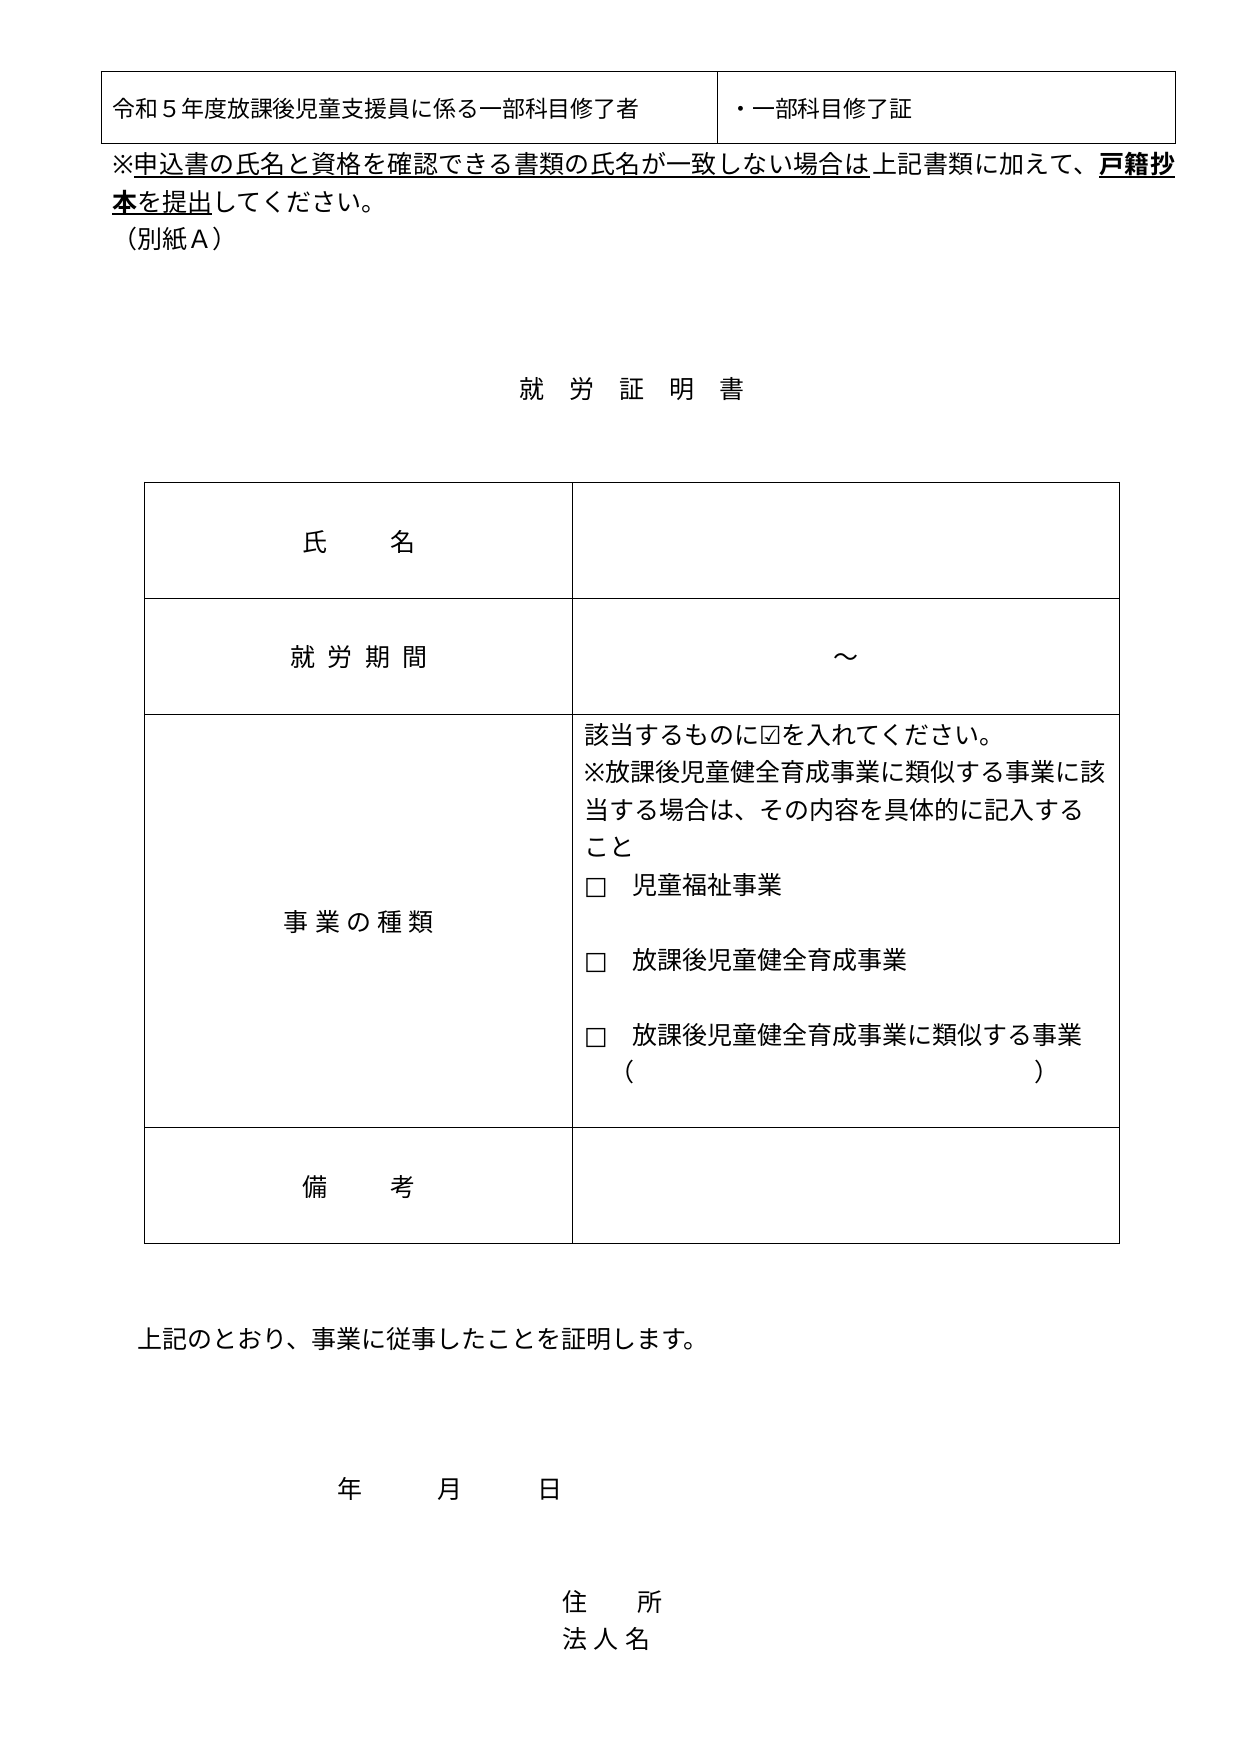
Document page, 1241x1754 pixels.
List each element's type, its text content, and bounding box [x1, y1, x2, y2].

table_cell 備考 [145, 1128, 572, 1243]
text 年 月 日 [112, 1469, 1152, 1507]
table_cell 該当するものに☑を入れてください。 ※放課後児童健全育成事業に類似する事業に該当する場合は、その内容を具体的に記入すること □ 児童福祉事業 □ 放課後児童健全育成事業 □ 放課後児童健全育成事業に類似する事業 （ ） [573, 715, 1119, 1127]
text 法人名 [112, 1619, 1152, 1657]
text 就 労 証 明 書 [112, 369, 1152, 407]
text 上記のとおり、事業に従事したことを証明します。 [112, 1319, 1152, 1357]
table_cell 令和５年度放課後児童支援員に係る一部科目修了者 [102, 72, 717, 143]
table_header [573, 483, 1119, 598]
table_cell ・一部科目修了証 [718, 72, 1175, 143]
table_cell 事業の種類 [145, 715, 572, 1127]
table_header 氏名 [145, 483, 572, 598]
text ※申込書の氏名と資格を確認できる書類の氏名が一致しない場合は上記書類に加えて、戸籍抄本を提出してください。 [112, 144, 1175, 219]
text （別紙Ａ） [112, 219, 1152, 257]
table_cell [573, 1128, 1119, 1243]
text 住 所 [112, 1582, 1152, 1619]
table_cell 就労期間 [145, 599, 572, 713]
table_cell ～ [573, 599, 1119, 713]
